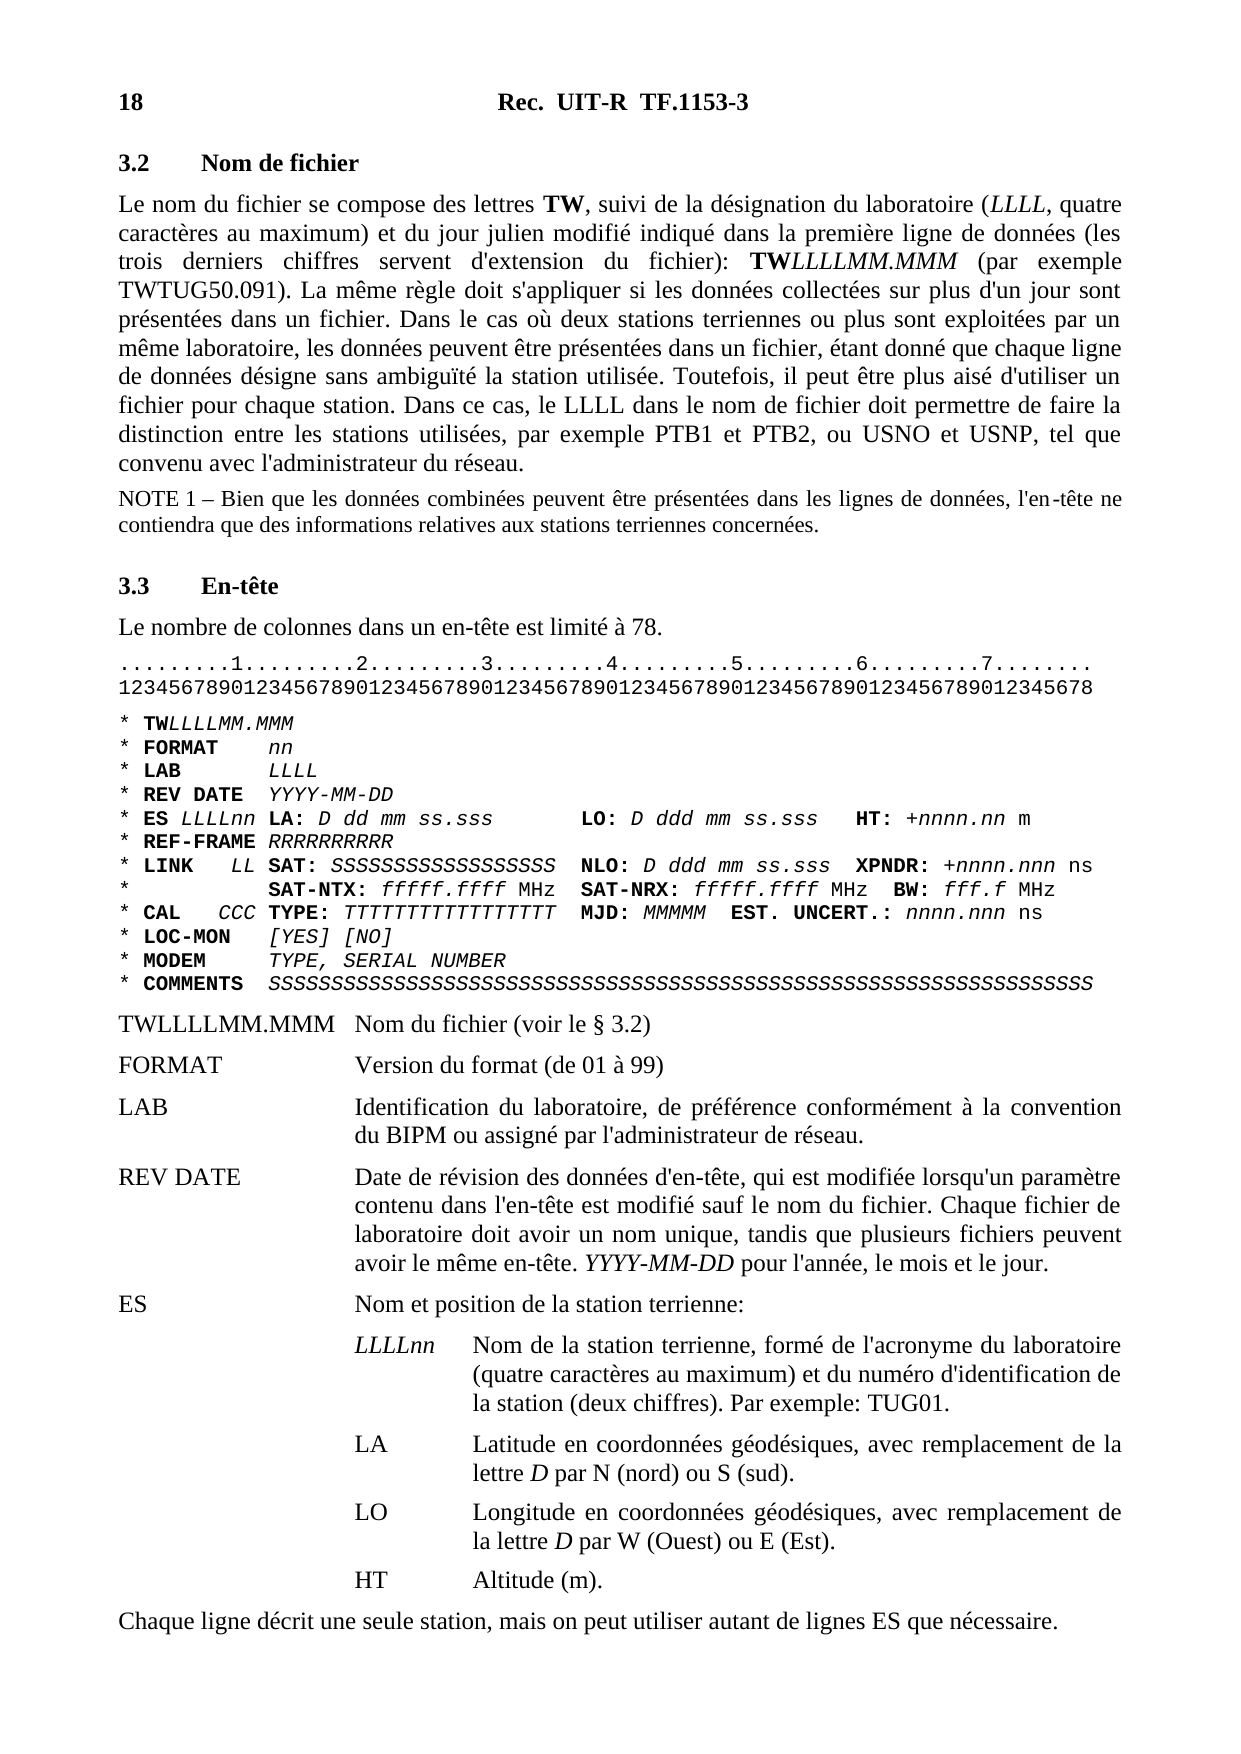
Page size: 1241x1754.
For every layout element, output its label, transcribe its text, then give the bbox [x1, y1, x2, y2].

text Le nombre de colonnes dans un en-tête est limité à 78. [118, 612, 1122, 641]
text .........1.........2.........3.........4.........5.........6.........7........ 123456789012345678901234567890123456789012345678901234567890123456789012345678 [118, 653, 1169, 701]
text * TWLLLLMM.MMM * FORMAT nn * LAB LLLL * REV DATE YYYY-MM-DD * ES LLLLnn LA: D dd mm ss.sss LO: D ddd mm ss.sss HT: +nnnn.nn m * REF-FRAME RRRRRRRRRR * LINK LL SAT: SSSSSSSSSSSSSSSSSS NLO: D ddd mm ss.sss XPNDR: +nnnn.nnn ns * SAT-NTX: fffff.ffff MHz SAT-NRX: fffff.ffff MHz BW: fff.f MHz * CAL CCC TYPE: TTTTTTTTTTTTTTTTT MJD: MMMMM EST. UNCERT.: nnnn.nnn ns * LOC-MON [YES] [NO] * MODEM TYPE, SERIAL NUMBER * COMMENTS SSSSSSSSSSSSSSSSSSSSSSSSSSSSSSSSSSSSSSSSSSSSSSSSSSSSSSSSSSSSSSSSSS [118, 713, 1169, 997]
text NOTE 1 – Bien que les données combinées peuvent être présentées dans les lignes de données, l'en-tête ne contiendra que des informations relatives aux stations terriennes concernées. [118, 485, 1122, 537]
text REV DATE Date de révision des données d'en-tête, qui est modifiée lorsqu'un paramètre contenu dans l'en-tête est modifié sauf le nom du fichier. Chaque fichier de laboratoire doit avoir un nom unique, tandis que plusieurs fichiers peuvent avoir le même en-tête. YYYY-MM-DD pour l'année, le mois et le jour. [118, 1162, 1122, 1277]
text Le nom du fichier se compose des lettres TW, suivi de la désignation du laboratoire (LLLL, quatre caractères au maximum) et du jour julien modifié indiqué dans la première ligne de données (les trois derniers chiffres servent d'extension du fichier): TWLLLLMM.MMM (par exemple TWTUG50.091). La même règle doit s'appliquer si les données collectées sur plus d'un jour sont présentées dans un fichier. Dans le cas où deux stations terriennes ou plus sont exploitées par un même laboratoire, les données peuvent être présentées dans un fichier, étant donné que chaque ligne de données désigne sans ambiguïté la station utilisée. Toutefois, il peut être plus aisé d'utiliser un fichier pour chaque station. Dans ce cas, le LLLL dans le nom de fichier doit permettre de faire la distinction entre les stations utilisées, par exemple PTB1 et PTB2, ou USNO et USNP, tel que convenu avec l'administrateur du réseau. [118, 189, 1122, 476]
text ES Nom et position de la station terrienne: [118, 1289, 1122, 1318]
subtitle 3.3 En-tête [118, 571, 1122, 599]
subtitle 3.2 Nom de fichier [118, 148, 1122, 176]
text TWLLLLMM.MMM Nom du fichier (voir le § 3.2) [118, 1009, 1122, 1038]
text LAB Identification du laboratoire, de préférence conformément à la convention du BIPM ou assigné par l'administrateur de réseau. [118, 1092, 1122, 1149]
text LLLLnn Nom de la station terrienne, formé de l'acronyme du laboratoire (quatre caractères au maximum) et du numéro d'identification de la station (deux chiffres). Par exemple: TUG01. [118, 1331, 1122, 1417]
text FORMAT Version du format (de 01 à 99) [118, 1051, 1122, 1079]
text HT Altitude (m). [118, 1565, 1122, 1594]
text LA Latitude en coordonnées géodésiques, avec remplacement de la lettre D par N (nord) ou S (sud). [118, 1429, 1122, 1487]
text Chaque ligne décrit une seule station, mais on peut utiliser autant de lignes ES que nécessaire. [118, 1606, 1122, 1635]
text LO Longitude en coordonnées géodésiques, avec remplacement de la lettre D par W (Ouest) ou E (Est). [118, 1497, 1122, 1555]
